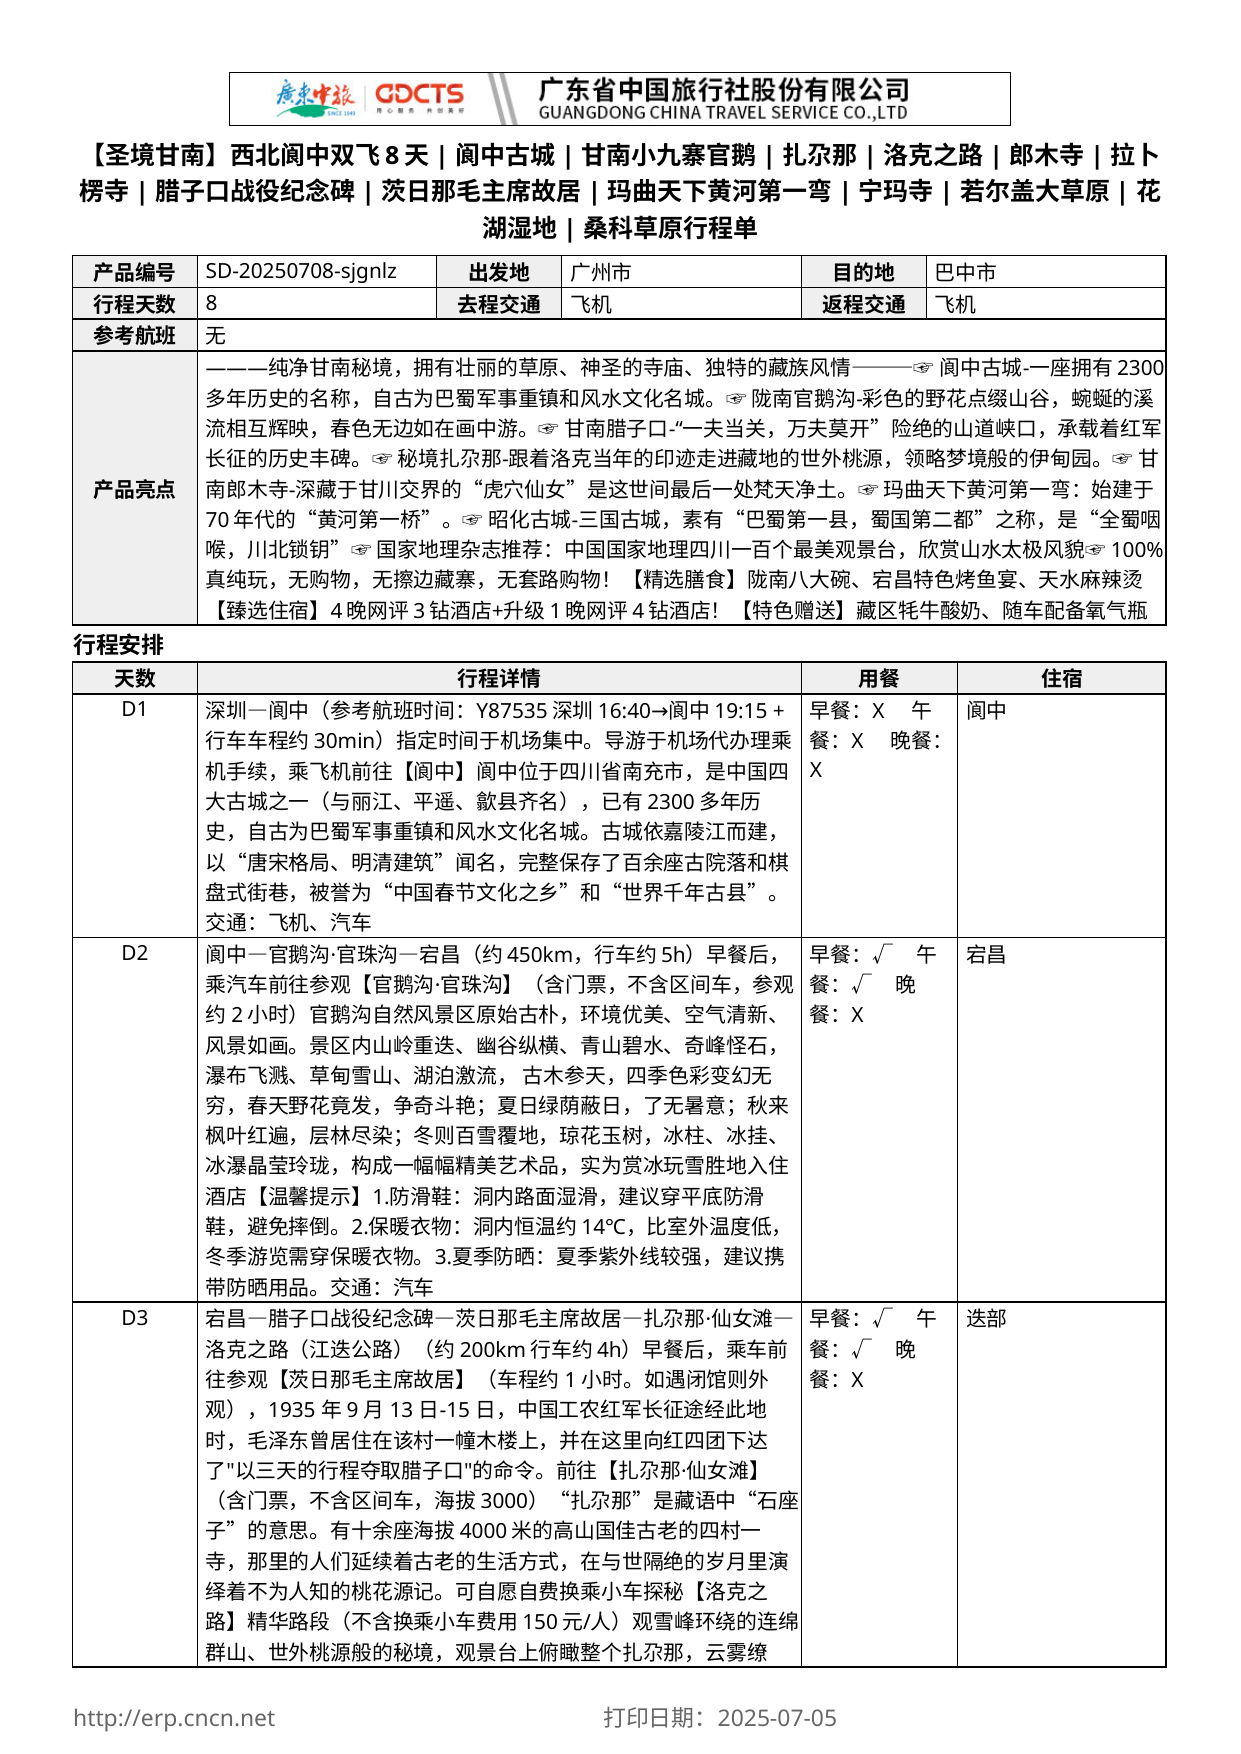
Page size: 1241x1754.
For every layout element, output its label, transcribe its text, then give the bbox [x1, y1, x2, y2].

table_cell 返程交通 [802, 288, 926, 318]
table_header 用餐 [802, 663, 957, 693]
table_cell 无 [198, 320, 1165, 350]
table_cell ———纯净甘南秘境，拥有壮丽的草原、神圣的寺庙、独特的藏族风情——— [198, 352, 1165, 624]
table_header 巴中市 [927, 256, 1165, 286]
table_cell 早餐：√ 午餐：√ 晚餐：X [802, 1303, 957, 1666]
table_cell 深圳—阆中（参考航班时间：Y87535深圳16:40→阆中19:15 +行车车程约30min） [198, 695, 801, 936]
table_header 天数 [73, 663, 197, 693]
table_cell 迭部 [958, 1303, 1165, 1666]
table_header SD-20250708-sjgnlz [198, 256, 436, 286]
text 【圣境甘南】西北阆中双飞8天 | 阆中古城 | 甘南小九寨官鹅 | 扎尕那 | 洛克之路 | 郎木寺 | 拉卜楞寺 | 腊子口战役纪念碑 | 茨日那毛主席故居 | 玛曲天下黄河第一弯 | 宁玛寺 | 若尔盖大草原 | 花湖湿地 | 桑科草原行程单 [73, 136, 1167, 244]
table_cell 参考航班 [73, 320, 197, 350]
table_cell D1 [73, 695, 197, 936]
text 行程安排 [73, 627, 1167, 660]
table_cell D2 [73, 938, 197, 1301]
table_header 产品编号 [73, 256, 197, 286]
table_cell 去程交通 [437, 288, 561, 318]
table_cell 早餐：√ 午餐：√ 晚餐：X [802, 938, 957, 1301]
picture [230, 73, 1010, 125]
table_cell 阆中 [958, 695, 1165, 936]
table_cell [198, 1303, 801, 1666]
table_cell 产品亮点 [73, 352, 197, 624]
table_header 出发地 [437, 256, 561, 286]
table_cell 8 [198, 288, 436, 318]
table_header 目的地 [802, 256, 926, 286]
table_cell 飞机 [562, 288, 801, 318]
table_cell 飞机 [927, 288, 1165, 318]
table_cell 早餐：X 午餐：X 晚餐：X [802, 695, 957, 936]
table_cell 阆中—官鹅沟·官珠沟—宕昌（约450km，行车约5h） [198, 938, 801, 1301]
table_cell D3 [73, 1303, 197, 1666]
table_cell 行程天数 [73, 288, 197, 318]
table_header 广州市 [562, 256, 801, 286]
table_header 住宿 [958, 663, 1165, 693]
table_cell 宕昌 [958, 938, 1165, 1301]
table_header 行程详情 [198, 663, 801, 693]
